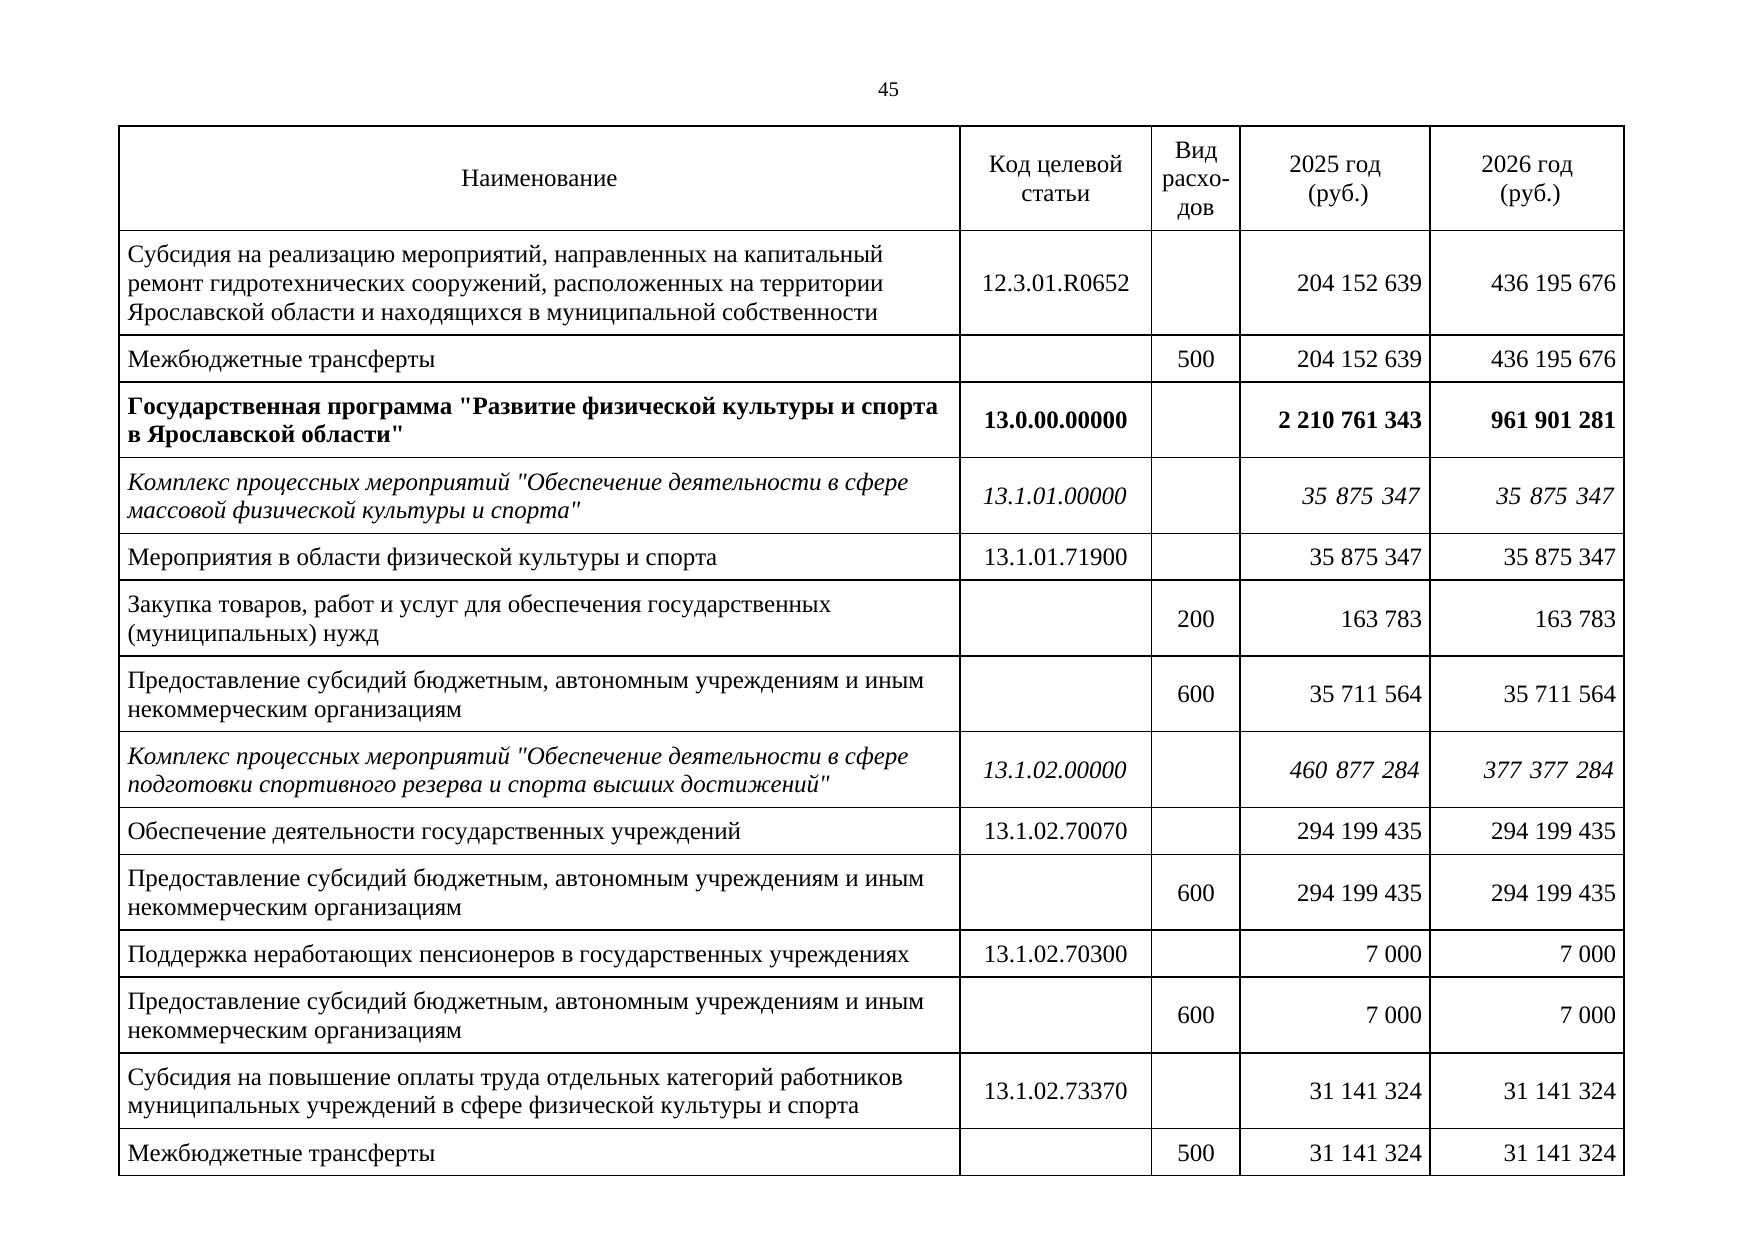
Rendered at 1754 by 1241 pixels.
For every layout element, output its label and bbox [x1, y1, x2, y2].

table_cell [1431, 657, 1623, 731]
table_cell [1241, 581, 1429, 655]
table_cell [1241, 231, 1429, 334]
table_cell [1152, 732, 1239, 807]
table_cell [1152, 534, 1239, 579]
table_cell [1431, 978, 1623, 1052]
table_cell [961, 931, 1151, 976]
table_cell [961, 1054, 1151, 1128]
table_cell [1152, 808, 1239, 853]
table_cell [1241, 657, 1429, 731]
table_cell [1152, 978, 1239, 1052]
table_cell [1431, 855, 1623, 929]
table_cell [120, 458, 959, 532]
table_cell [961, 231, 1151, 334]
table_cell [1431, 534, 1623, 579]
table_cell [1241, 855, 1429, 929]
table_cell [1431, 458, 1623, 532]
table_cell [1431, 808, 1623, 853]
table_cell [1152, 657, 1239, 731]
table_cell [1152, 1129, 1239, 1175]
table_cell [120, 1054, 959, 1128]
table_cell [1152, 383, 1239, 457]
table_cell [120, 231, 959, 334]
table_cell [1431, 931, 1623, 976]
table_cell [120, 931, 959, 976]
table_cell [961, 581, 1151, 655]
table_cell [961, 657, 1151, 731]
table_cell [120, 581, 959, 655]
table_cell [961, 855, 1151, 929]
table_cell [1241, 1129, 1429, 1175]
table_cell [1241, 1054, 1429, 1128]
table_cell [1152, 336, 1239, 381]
table_header [1241, 127, 1429, 229]
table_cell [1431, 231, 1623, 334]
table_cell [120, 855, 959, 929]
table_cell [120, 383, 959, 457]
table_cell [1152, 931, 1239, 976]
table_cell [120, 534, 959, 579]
table_header [961, 127, 1151, 229]
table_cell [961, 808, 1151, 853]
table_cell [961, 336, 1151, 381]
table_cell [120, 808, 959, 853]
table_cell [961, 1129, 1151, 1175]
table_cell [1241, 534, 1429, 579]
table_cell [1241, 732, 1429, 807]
table_header [1152, 127, 1239, 229]
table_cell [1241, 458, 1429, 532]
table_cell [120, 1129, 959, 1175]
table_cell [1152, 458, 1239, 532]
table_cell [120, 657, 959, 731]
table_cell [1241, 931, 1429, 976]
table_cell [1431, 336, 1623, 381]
table_header [120, 127, 959, 229]
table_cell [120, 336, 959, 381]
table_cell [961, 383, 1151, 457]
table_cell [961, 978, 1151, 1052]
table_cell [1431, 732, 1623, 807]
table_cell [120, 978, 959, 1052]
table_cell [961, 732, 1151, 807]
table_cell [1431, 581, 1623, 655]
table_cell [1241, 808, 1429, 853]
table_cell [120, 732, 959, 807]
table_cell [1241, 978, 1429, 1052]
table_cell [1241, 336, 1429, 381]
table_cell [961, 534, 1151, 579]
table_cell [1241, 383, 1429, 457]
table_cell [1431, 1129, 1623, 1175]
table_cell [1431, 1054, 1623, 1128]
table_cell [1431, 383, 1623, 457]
table_header [1431, 127, 1623, 229]
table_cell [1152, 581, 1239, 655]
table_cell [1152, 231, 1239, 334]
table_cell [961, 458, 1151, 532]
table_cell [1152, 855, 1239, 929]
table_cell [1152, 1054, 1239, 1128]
